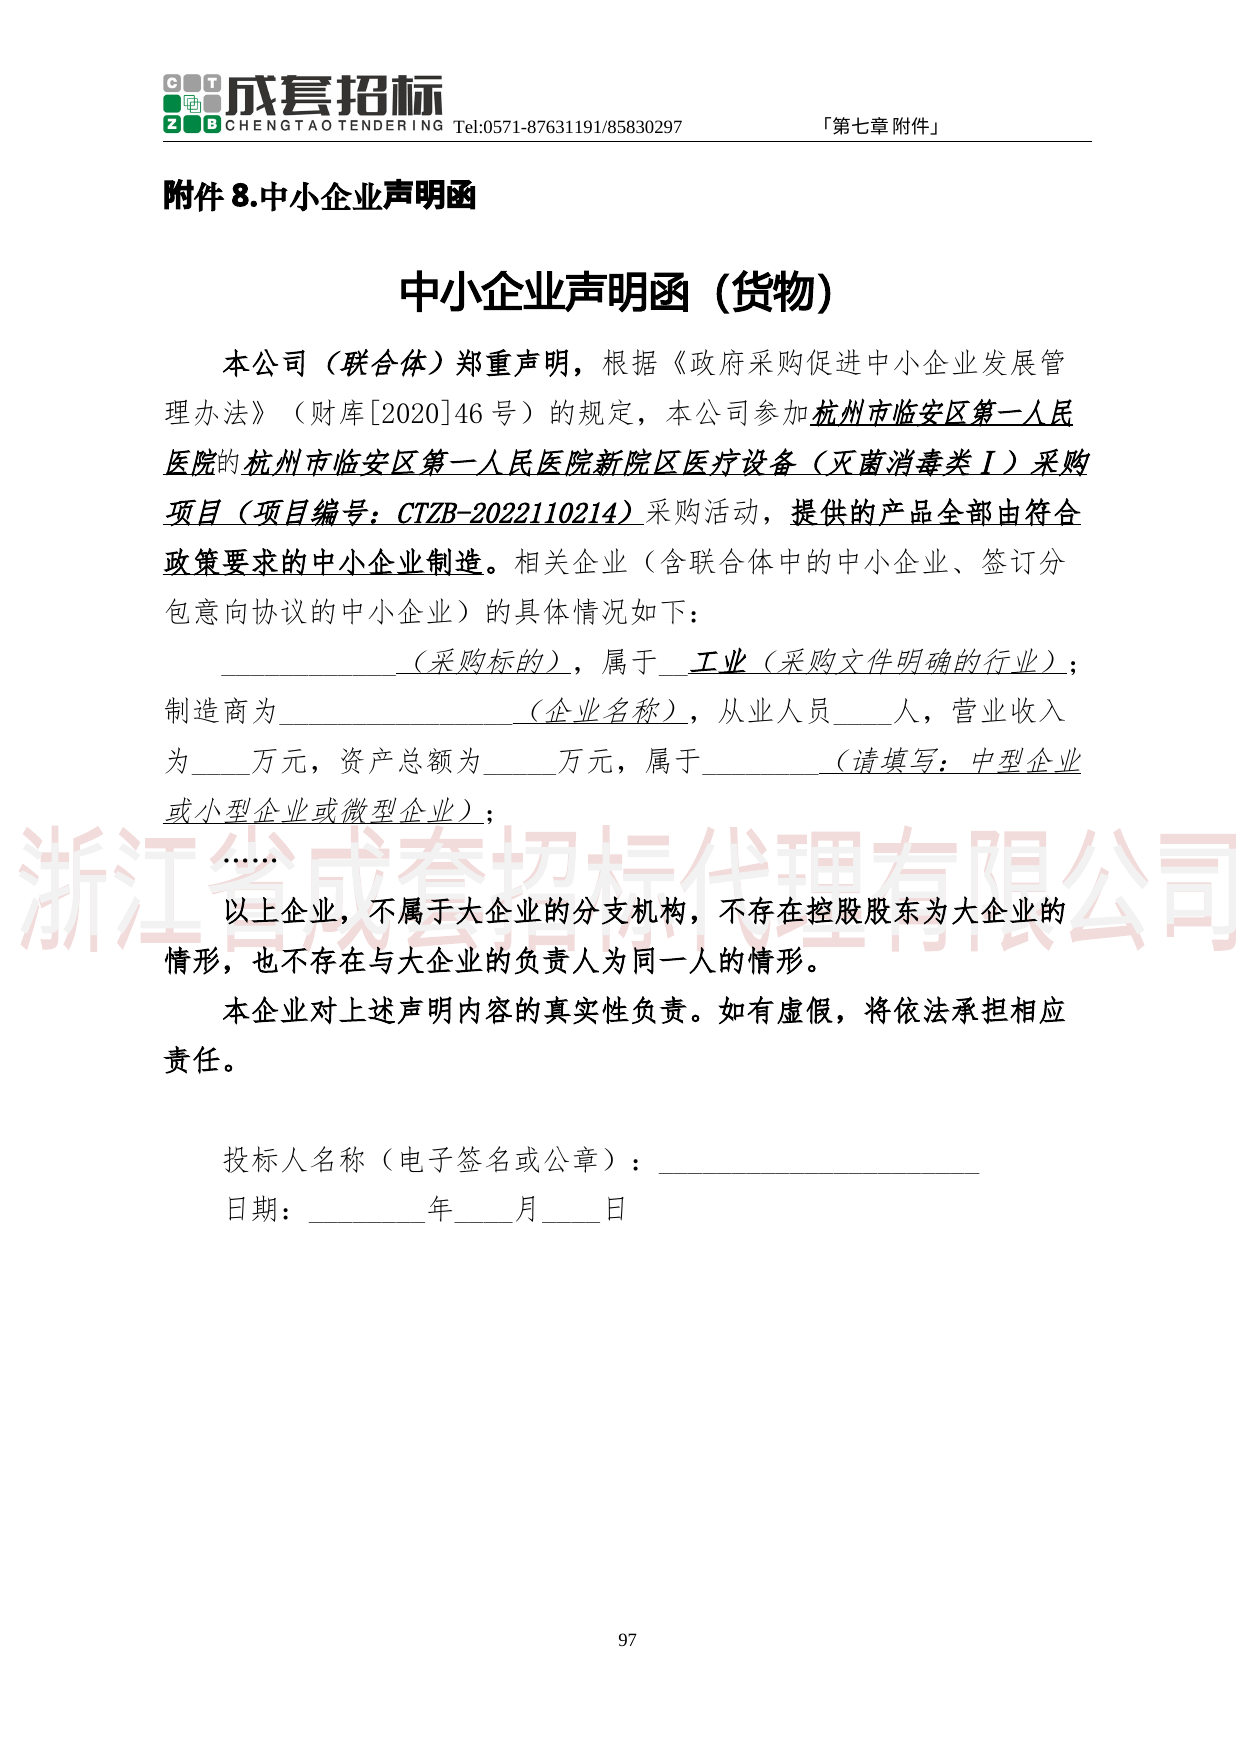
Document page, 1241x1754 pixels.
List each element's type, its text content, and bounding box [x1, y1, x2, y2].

subtitle 附件8.中小企业声明函 [162, 174, 1092, 216]
text 以上企业，不属于大企业的分支机构，不存在控股股东为大企业的情形，也不存在与大企业的负责人为同一人的情形。 [162, 892, 1092, 975]
text 日期：________年____月____日 [162, 1191, 1092, 1224]
text 中小企业声明函（货物） [162, 262, 1092, 317]
picture [162, 73, 444, 134]
text 本公司（联合体）郑重声明，根据《政府采购促进中小企业发展管理办法》（财库[2020]46号）的规定，本公司参加杭州市临安区第一人民医院的杭州市临安区第一人民医院新院区医疗设备（灭菌消毒类Ⅰ）采购项目（项目编号：CTZB-2022110214）采购活动，提供的产品全部由符合政策要求的中小企业制造。相关企业（含联合体中的中小企业、签订分包意向协议的中小企业）的具体情况如下： [162, 344, 1092, 626]
text 投标人名称（电子签名或公章）：______________________ [162, 1141, 1092, 1174]
text …… [162, 842, 1092, 875]
text 本企业对上述声明内容的真实性负责。如有虚假，将依法承担相应责任。 [162, 991, 1092, 1074]
text ____________（采购标的），属于__工业（采购文件明确的行业）；制造商为________________（企业名称），从业人员____人，营业收入为____万元，资产总额为_____万元，属于________（请填写：中型企业或小型企业或微型企业）； [162, 643, 1092, 826]
